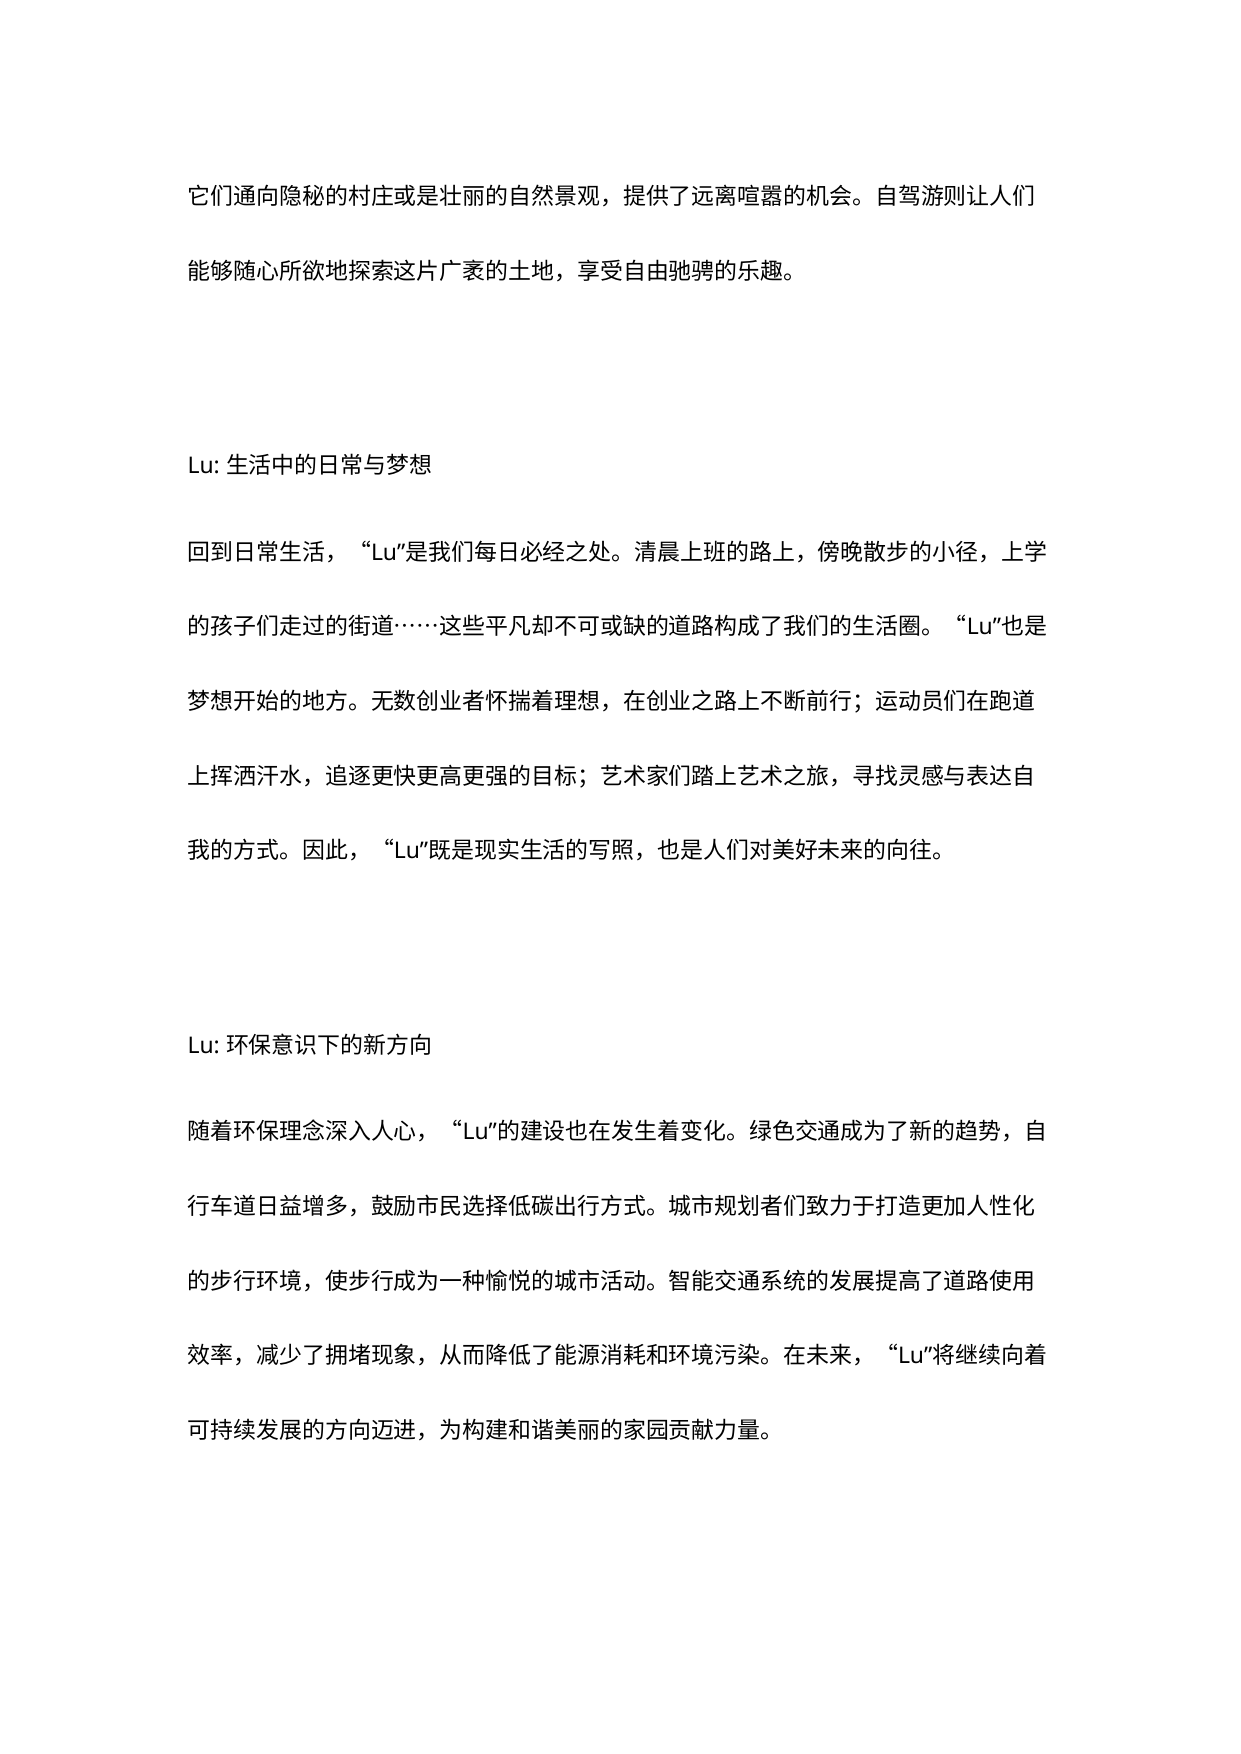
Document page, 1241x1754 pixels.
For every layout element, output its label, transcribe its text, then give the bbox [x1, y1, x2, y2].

text 随着环保理念深入人心，“Lu”的建设也在发生着变化。绿色交通成为了新的趋势，自行车道日益增多，鼓励市民选择低碳出行方式。城市规划者们致力于打造更加人性化的步行环境，使步行成为一种愉悦的城市活动。智能交通系统的发展提高了道路使用效率，减少了拥堵现象，从而降低了能源消耗和环境污染。在未来，“Lu”将继续向着可持续发展的方向迈进，为构建和谐美丽的家园贡献力量。 [187, 1097, 1053, 1461]
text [187, 162, 1053, 302]
text Lu: 环保意识下的新方向 [187, 1011, 1053, 1076]
text Lu: 生活中的日常与梦想 [187, 431, 1053, 496]
text 回到日常生活，“Lu”是我们每日必经之处。清晨上班的路上，傍晚散步的小径，上学的孩子们走过的街道……这些平凡却不可或缺的道路构成了我们的生活圈。“Lu”也是梦想开始的地方。无数创业者怀揣着理想，在创业之路上不断前行；运动员们在跑道上挥洒汗水，追逐更快更高更强的目标；艺术家们踏上艺术之旅，寻找灵感与表达自我的方式。因此，“Lu”既是现实生活的写照，也是人们对美好未来的向往。 [187, 518, 1053, 881]
